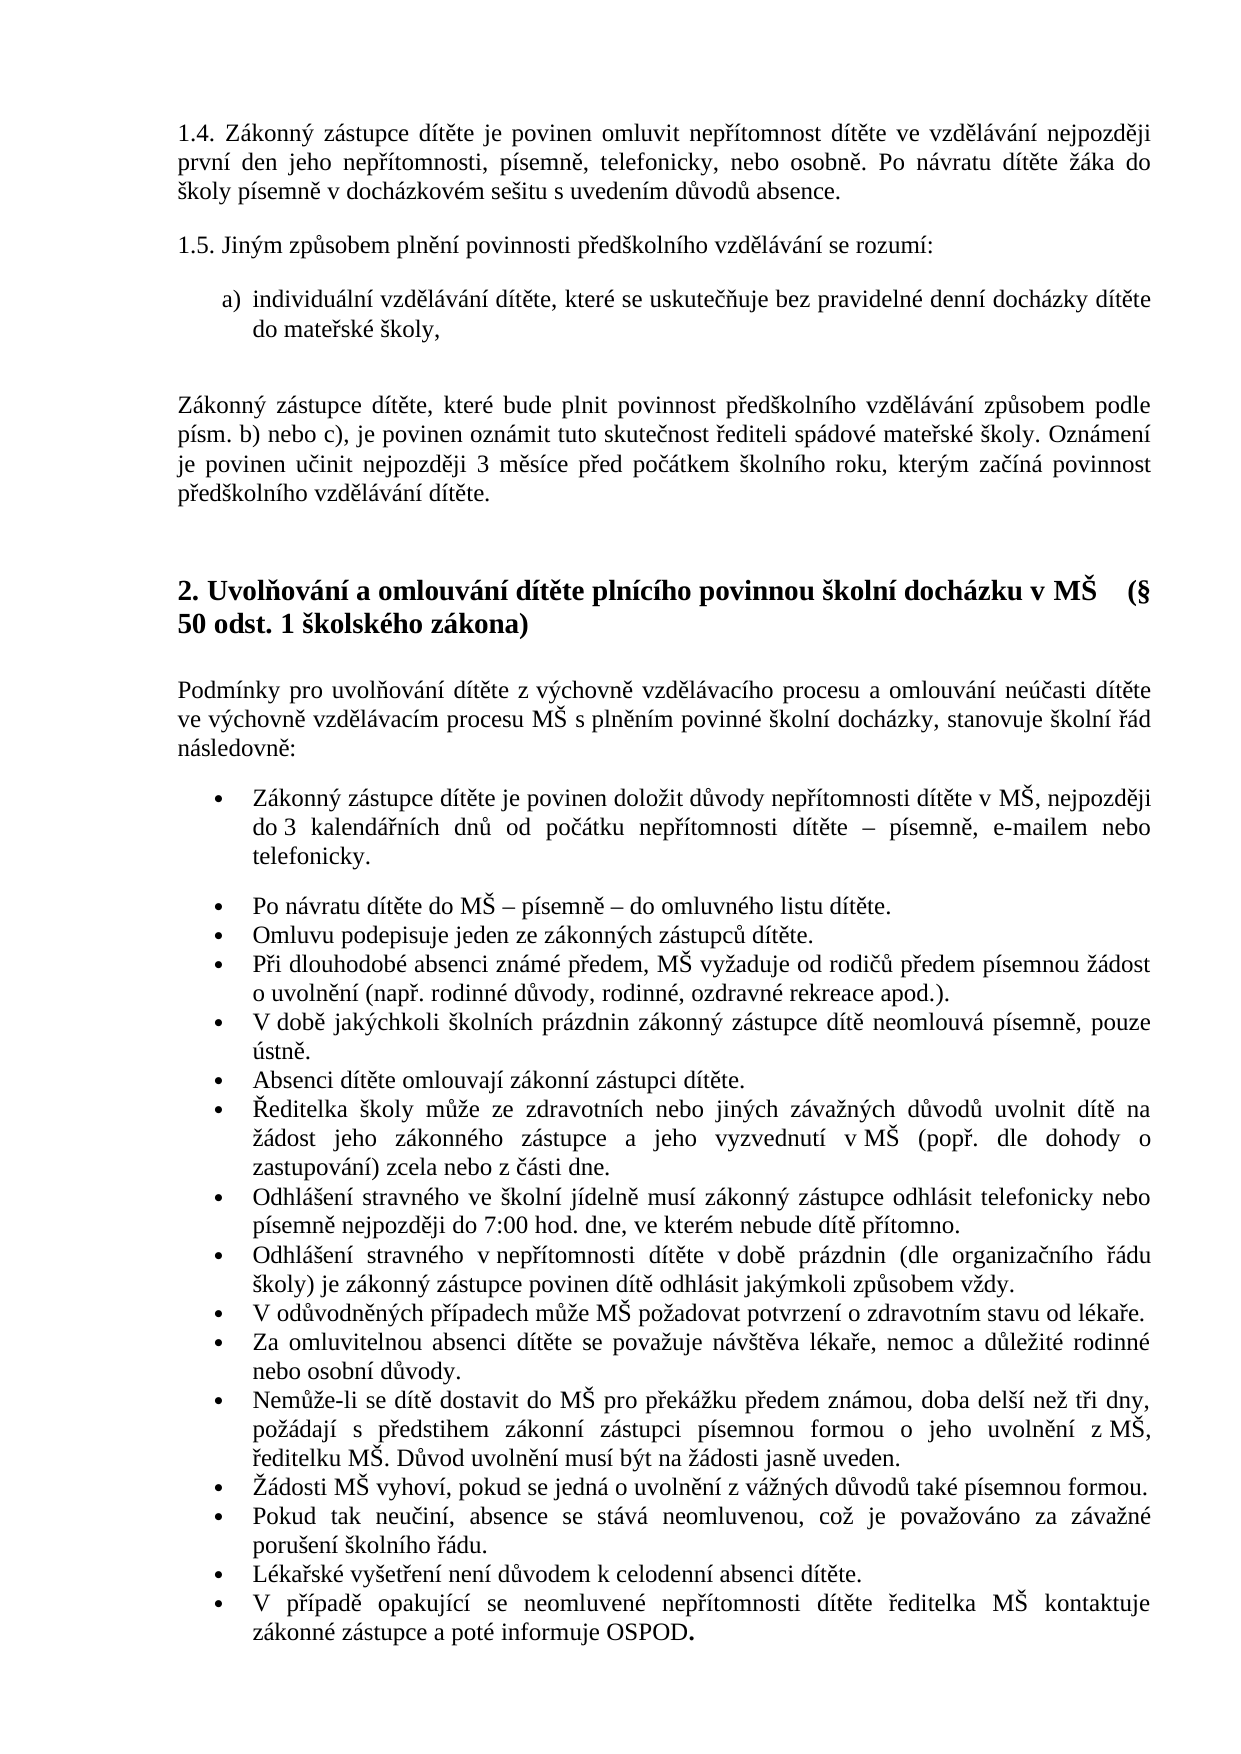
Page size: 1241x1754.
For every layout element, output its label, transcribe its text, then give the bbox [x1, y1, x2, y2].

text 1.5. Jiným způsobem plnění povinnosti předškolního vzdělávání se rozumí: [177, 230, 1152, 259]
list Odhlášení stravného ve školní jídelně musí zákonný zástupce odhlásit telefonicky nebo písemně nejpozději do 7:00 hod. dne, ve kterém nebude dítě přítomno. [215, 1181, 1152, 1239]
list V odůvodněných případech může MŠ požadovat potvrzení o zdravotním stavu od lékaře. [215, 1298, 1152, 1327]
text 1.4. Zákonný zástupce dítěte je povinen omluvit nepřítomnost dítěte ve vzdělávání nejpozději první den jeho nepřítomnosti, písemně, telefonicky, nebo osobně. Po návratu dítěte žáka do školy písemně v docházkovém sešitu s uvedením důvodů absence. [177, 118, 1152, 205]
text Zákonný zástupce dítěte, které bude plnit povinnost předškolního vzdělávání způsobem podle písm. b) nebo c), je povinen oznámit tuto skutečnost řediteli spádové mateřské školy. Oznámení je povinen učinit nejpozději 3 měsíce před počátkem školního roku, kterým začíná povinnost předškolního vzdělávání dítěte. [177, 390, 1152, 507]
list V době jakýchkoli školních prázdnin zákonný zástupce dítě neomlouvá písemně, pouze ústně. [215, 1007, 1152, 1065]
list Odhlášení stravného v nepřítomnosti dítěte v době prázdnin (dle organizačního řádu školy) je zákonný zástupce povinen dítě odhlásit jakýmkoli způsobem vždy. [215, 1239, 1152, 1298]
list Omluvu podepisuje jeden ze zákonných zástupců dítěte. [215, 920, 1152, 949]
subtitle 2. Uvolňování a omlouvání dítěte plnícího povinnou školní docházku v MŠ (§ 50 odst. 1 školského zákona) [177, 573, 1152, 640]
text Podmínky pro uvolňování dítěte z výchovně vzdělávacího procesu a omlouvání neúčasti dítěte ve výchovně vzdělávacím procesu MŠ s plněním povinné školní docházky, stanovuje školní řád následovně: [177, 675, 1152, 762]
list Zákonný zástupce dítěte je povinen doložit důvody nepřítomnosti dítěte v MŠ, nejpozději do 3 kalendářních dnů od počátku nepřítomnosti dítěte – písemně, e-mailem nebo telefonicky. [215, 783, 1152, 870]
list Ředitelka školy může ze zdravotních nebo jiných závažných důvodů uvolnit dítě na žádost jeho zákonného zástupce a jeho vyzvednutí v MŠ (popř. dle dohody o zastupování) zcela nebo z části dne. [215, 1094, 1152, 1181]
list Absenci dítěte omlouvají zákonní zástupci dítěte. [215, 1065, 1152, 1094]
list Lékařské vyšetření není důvodem k celodenní absenci dítěte. [215, 1559, 1152, 1588]
list Nemůže-li se dítě dostavit do MŠ pro překážku předem známou, doba delší než tři dny, požádají s předstihem zákonní zástupci písemnou formou o jeho uvolnění z MŠ, ředitelku MŠ. Důvod uvolnění musí být na žádosti jasně uveden. [215, 1385, 1152, 1472]
list Žádosti MŠ vyhoví, pokud se jedná o uvolnění z vážných důvodů také písemnou formou. [215, 1472, 1152, 1501]
list Po návratu dítěte do MŠ – písemně – do omluvného listu dítěte. [215, 891, 1152, 920]
list Při dlouhodobé absenci známé předem, MŠ vyžaduje od rodičů předem písemnou žádost o uvolnění (např. rodinné důvody, rodinné, ozdravné rekreace apod.). [215, 949, 1152, 1007]
list individuální vzdělávání dítěte, které se uskutečňuje bez pravidelné denní docházky dítěte do mateřské školy, [222, 284, 1152, 342]
list Za omluvitelnou absenci dítěte se považuje návštěva lékaře, nemoc a důležité rodinné nebo osobní důvody. [215, 1327, 1152, 1385]
list Pokud tak neučiní, absence se stává neomluvenou, což je považováno za závažné porušení školního řádu. [215, 1501, 1152, 1559]
list V případě opakující se neomluvené nepřítomnosti dítěte ředitelka MŠ kontaktuje zákonné zástupce a poté informuje OSPOD. [215, 1588, 1152, 1646]
